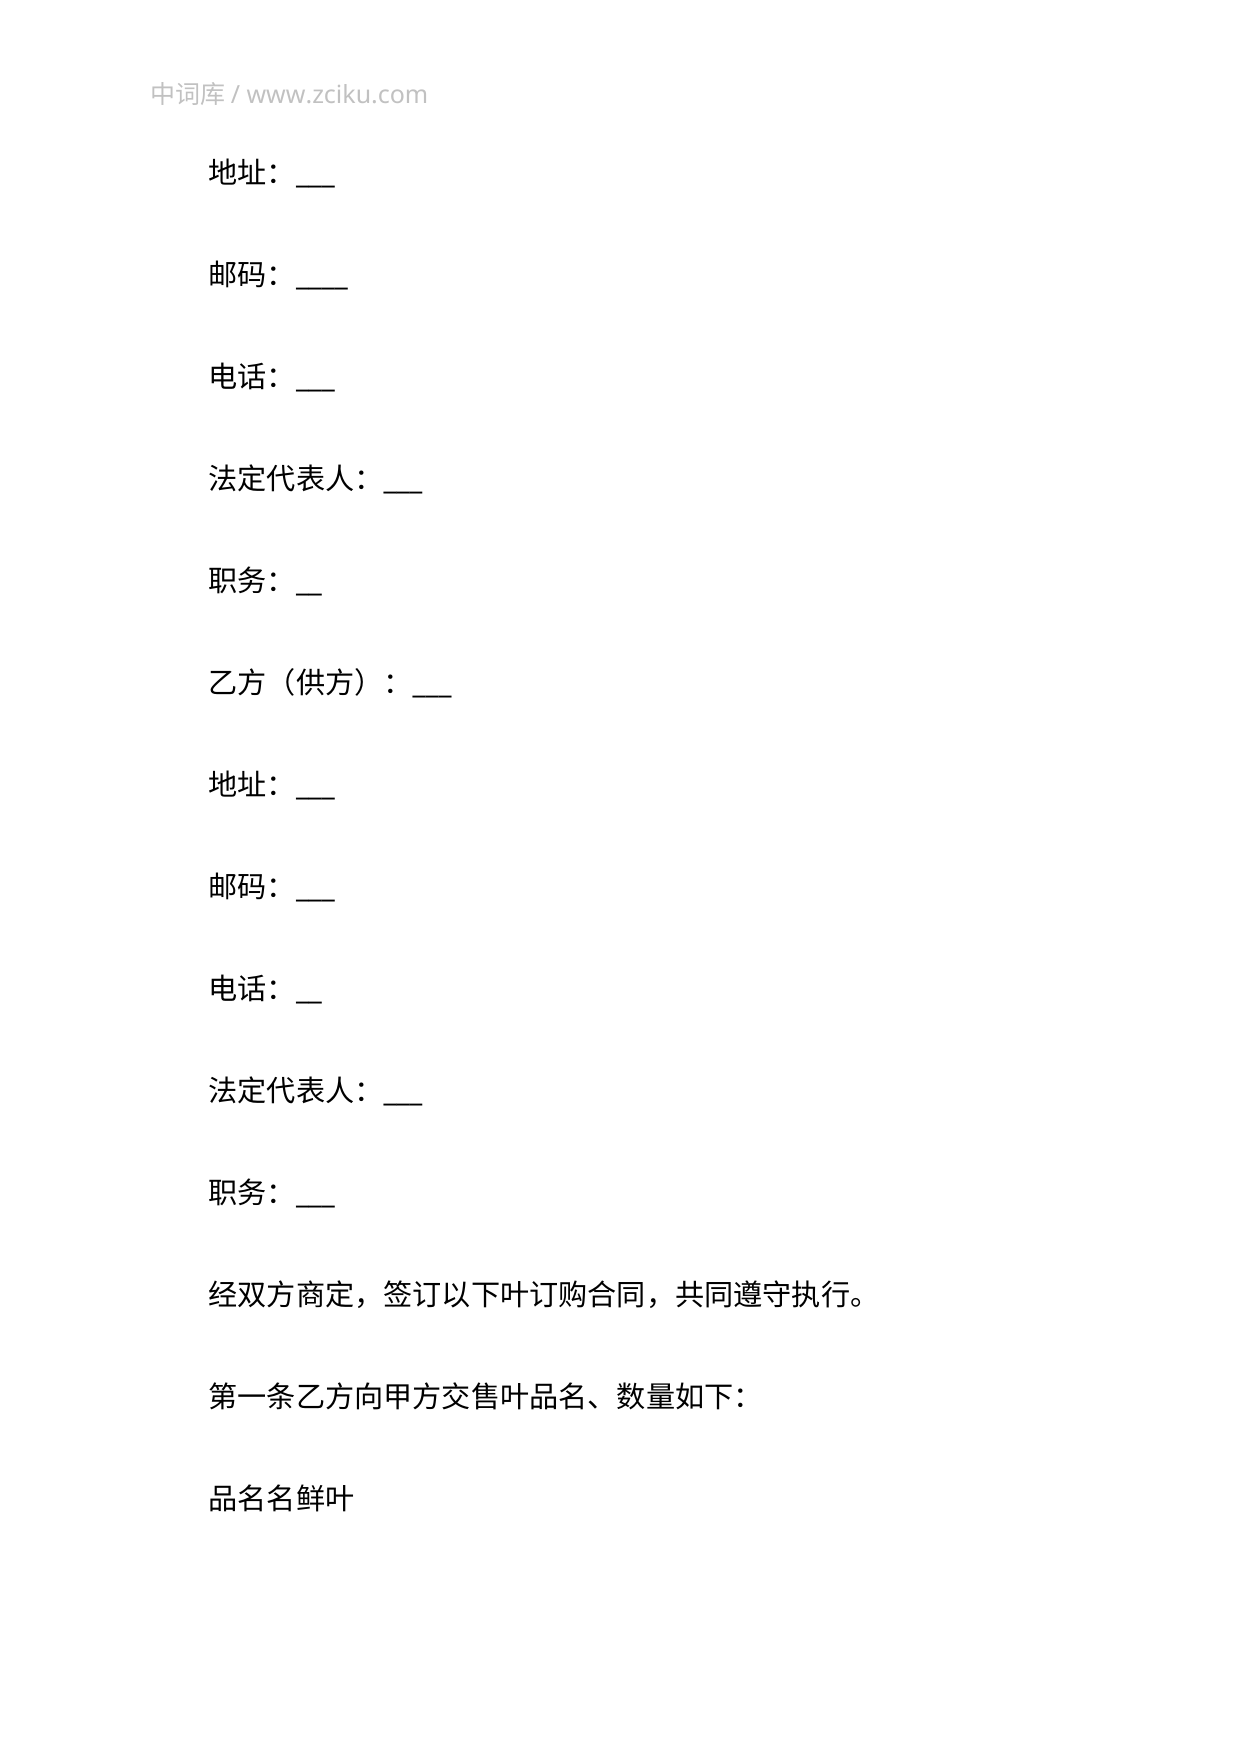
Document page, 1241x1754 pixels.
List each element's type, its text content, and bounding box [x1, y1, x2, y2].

text 邮码：___ [150, 864, 1090, 906]
text 地址：___ [150, 762, 1090, 804]
text 乙方（供方）：___ [150, 660, 1090, 702]
text 职务：___ [150, 1170, 1090, 1212]
text 电话：___ [150, 354, 1090, 396]
text 经双方商定，签订以下叶订购合同，共同遵守执行。 [150, 1272, 1090, 1314]
text 法定代表人：___ [150, 456, 1090, 498]
text 品名名鲜叶 [150, 1475, 1090, 1518]
text 邮码：____ [150, 252, 1090, 294]
text 法定代表人：___ [150, 1068, 1090, 1110]
text 职务：__ [150, 558, 1090, 600]
text 第一条乙方向甲方交售叶品名、数量如下： [150, 1373, 1090, 1416]
text 电话：__ [150, 966, 1090, 1008]
text 地址：___ [150, 150, 1090, 192]
